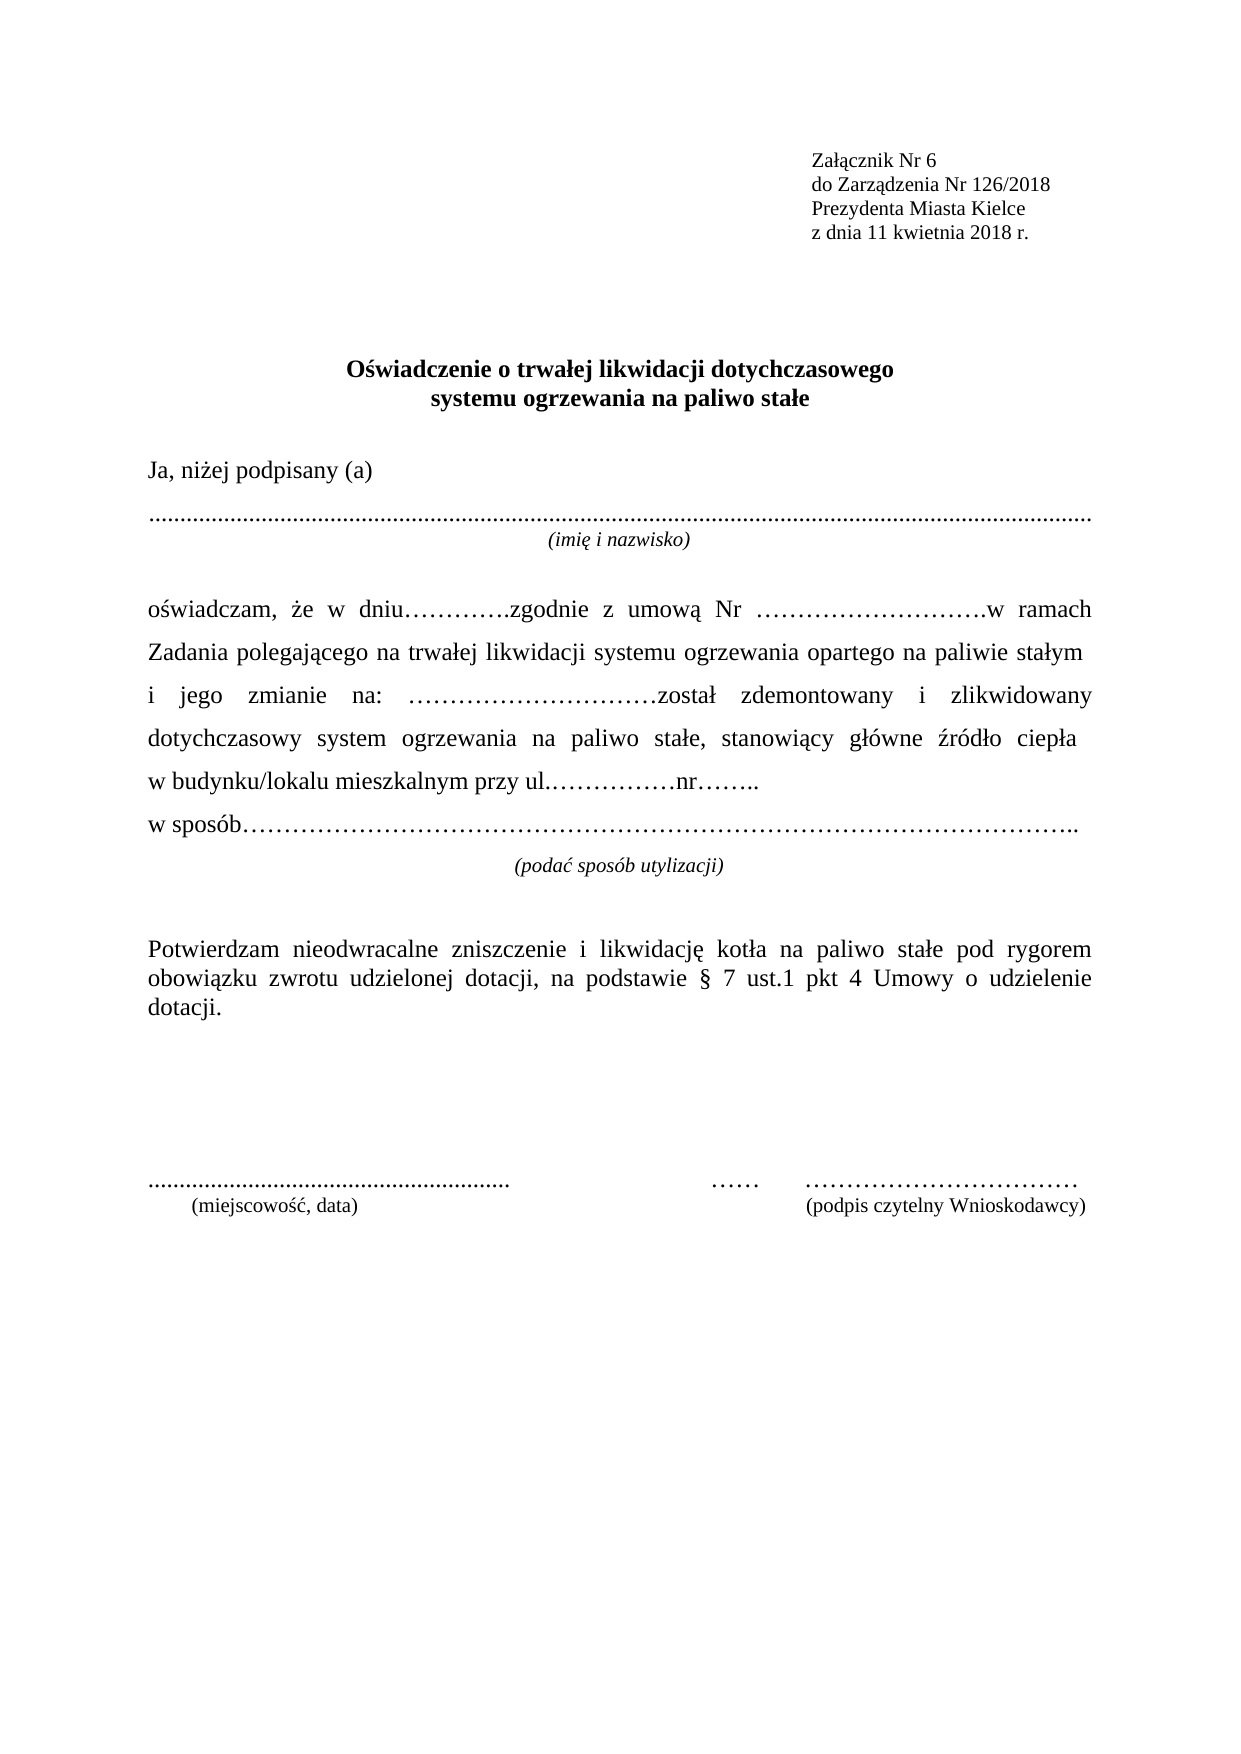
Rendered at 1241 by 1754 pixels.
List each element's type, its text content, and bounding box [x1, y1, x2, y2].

text .......................................................................................................................................................(imię i nazwisko) [148, 498, 1093, 551]
text .......................................................... …… …………………………… [148, 1164, 1093, 1193]
text Załącznik Nr 6 [738, 148, 1093, 172]
text (miejscowość, data) (podpis czytelny Wnioskodawcy) [148, 1193, 1093, 1217]
text Potwierdzam nieodwracalne zniszczenie i likwidację kotła na paliwo stałe pod rygorem obowiązku zwrotu udzielonej dotacji, na podstawie § 7 ust.1 pkt 4 Umowy o udzielenie dotacji. [148, 934, 1093, 1020]
text w sposób……………………………………………………………………………………….. [148, 809, 1093, 838]
text Oświadczenie o trwałej likwidacji dotychczasowego [148, 354, 1093, 383]
text (podać sposób utylizacji) [148, 853, 1093, 877]
text oświadczam, że w dniu………….zgodnie z umową Nr ……………………….w ramach Zadania polegającego na trwałej likwidacji systemu ogrzewania opartego na paliwie stałym i jego zmianie na: …………………………został zdemontowany i zlikwidowany dotychczasowy system ogrzewania na paliwo stałe, stanowiący główne źródło ciepła w budynku/lokalu mieszkalnym przy ul.……………nr…….. [148, 594, 1093, 795]
text do Zarządzenia Nr 126/2018 [738, 172, 1093, 196]
text systemu ogrzewania na paliwo stałe [148, 383, 1093, 412]
text Prezydenta Miasta Kielce [738, 196, 1093, 220]
text Ja, niżej podpisany (a) [148, 455, 1093, 483]
text z dnia 11 kwietnia 2018 r. [738, 220, 1093, 244]
